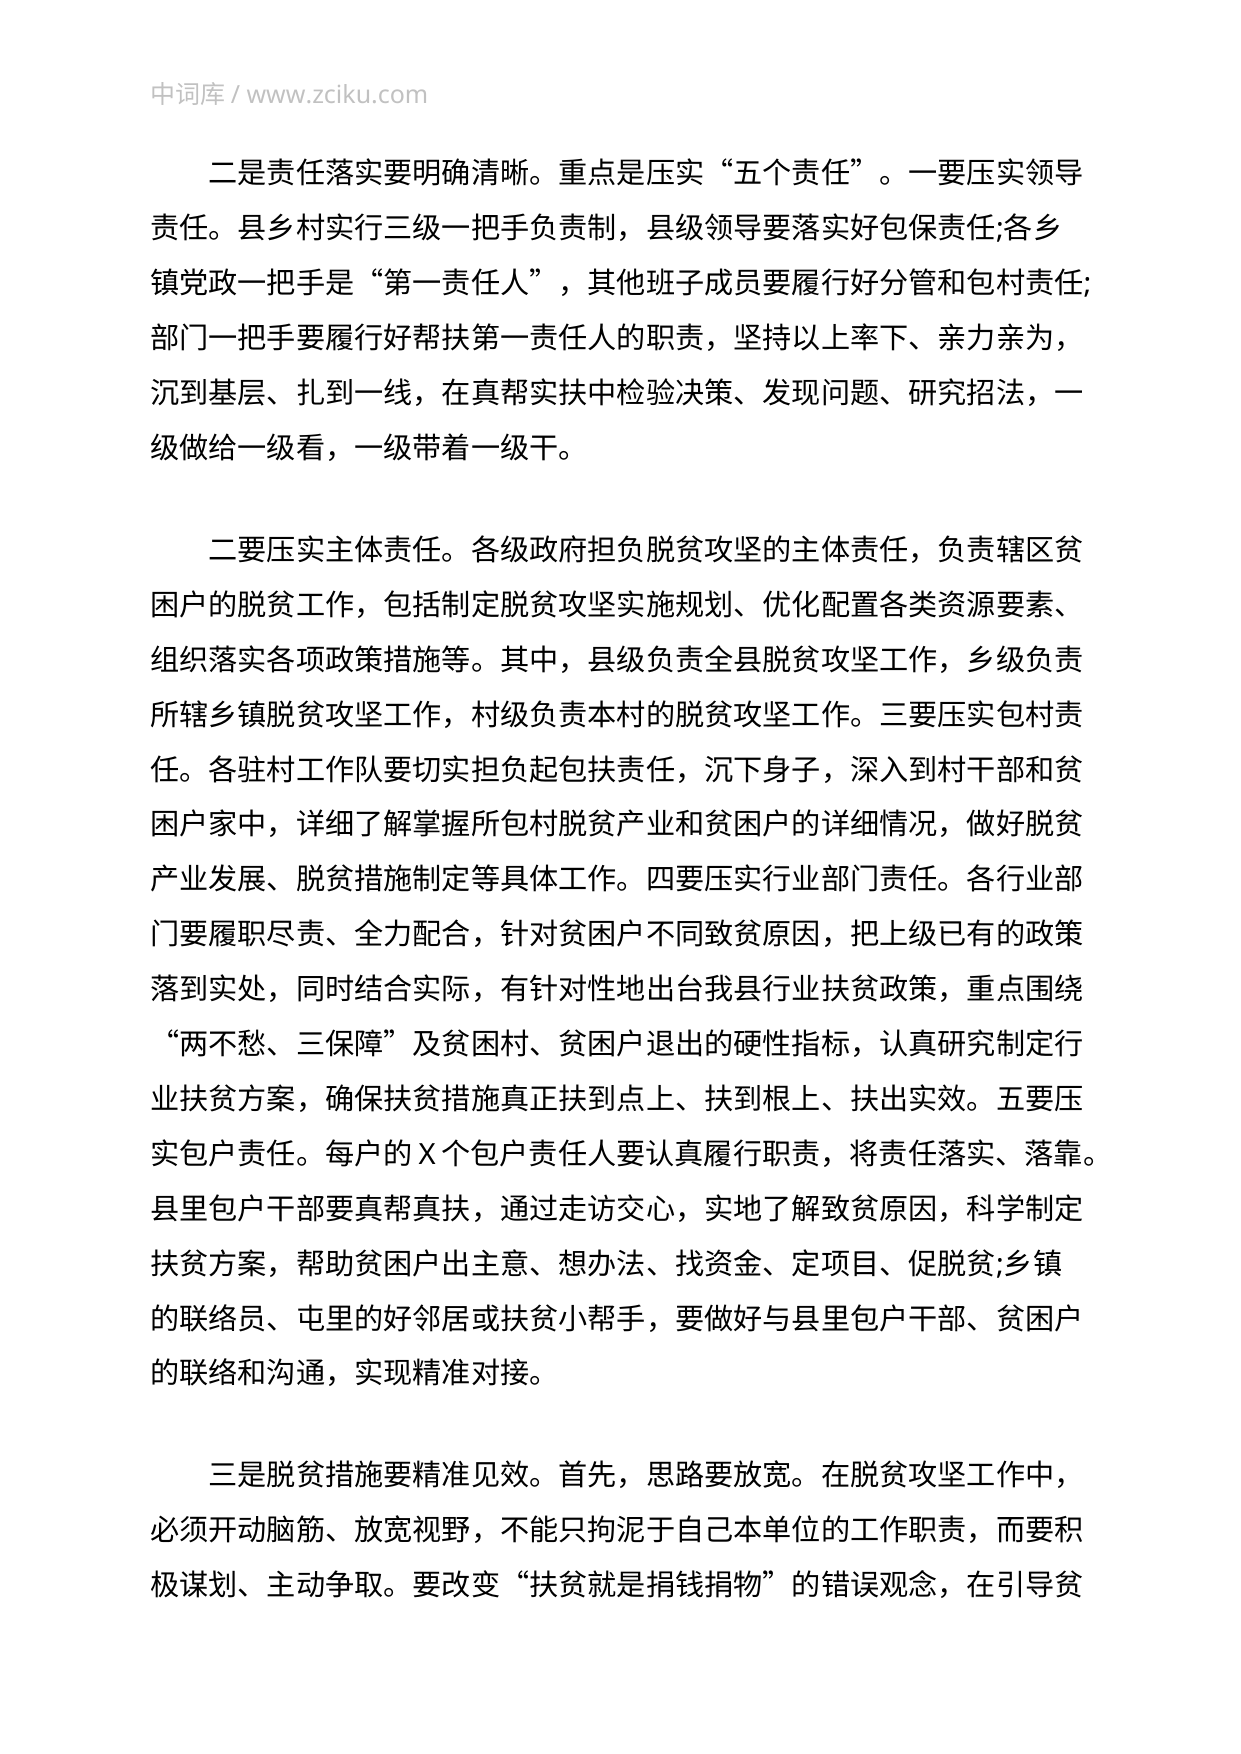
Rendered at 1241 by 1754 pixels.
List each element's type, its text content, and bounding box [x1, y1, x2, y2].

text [150, 1452, 1090, 1604]
text 二是责任落实要明确清晰。重点是压实“五个责任”。一要压实领导责任。县乡村实行三级一把手负责制，县级领导要落实好包保责任;各乡镇党政一把手是“第一责任人”，其他班子成员要履行好分管和包村责任;部门一把手要履行好帮扶第一责任人的职责，坚持以上率下、亲力亲为，沉到基层、扎到一线，在真帮实扶中检验决策、发现问题、研究招法，一级做给一级看，一级带着一级干。 [150, 150, 1090, 467]
text 二要压实主体责任。各级政府担负脱贫攻坚的主体责任，负责辖区贫困户的脱贫工作，包括制定脱贫攻坚实施规划、优化配置各类资源要素、组织落实各项政策措施等。其中，县级负责全县脱贫攻坚工作，乡级负责所辖乡镇脱贫攻坚工作，村级负责本村的脱贫攻坚工作。三要压实包村责任。各驻村工作队要切实担负起包扶责任，沉下身子，深入到村干部和贫困户家中，详细了解掌握所包村脱贫产业和贫困户的详细情况，做好脱贫产业发展、脱贫措施制定等具体工作。四要压实行业部门责任。各行业部门要履职尽责、全力配合，针对贫困户不同致贫原因，把上级已有的政策落到实处，同时结合实际，有针对性地出台我县行业扶贫政策，重点围绕“两不愁、三保障”及贫困村、贫困户退出的硬性指标，认真研究制定行业扶贫方案，确保扶贫措施真正扶到点上、扶到根上、扶出实效。五要压实包户责任。每户的X个包户责任人要认真履行职责，将责任落实、落靠。县里包户干部要真帮真扶，通过走访交心，实地了解致贫原因，科学制定扶贫方案，帮助贫困户出主意、想办法、找资金、定项目、促脱贫;乡镇的联络员、屯里的好邻居或扶贫小帮手，要做好与县里包户干部、贫困户的联络和沟通，实现精准对接。 [150, 526, 1090, 1392]
